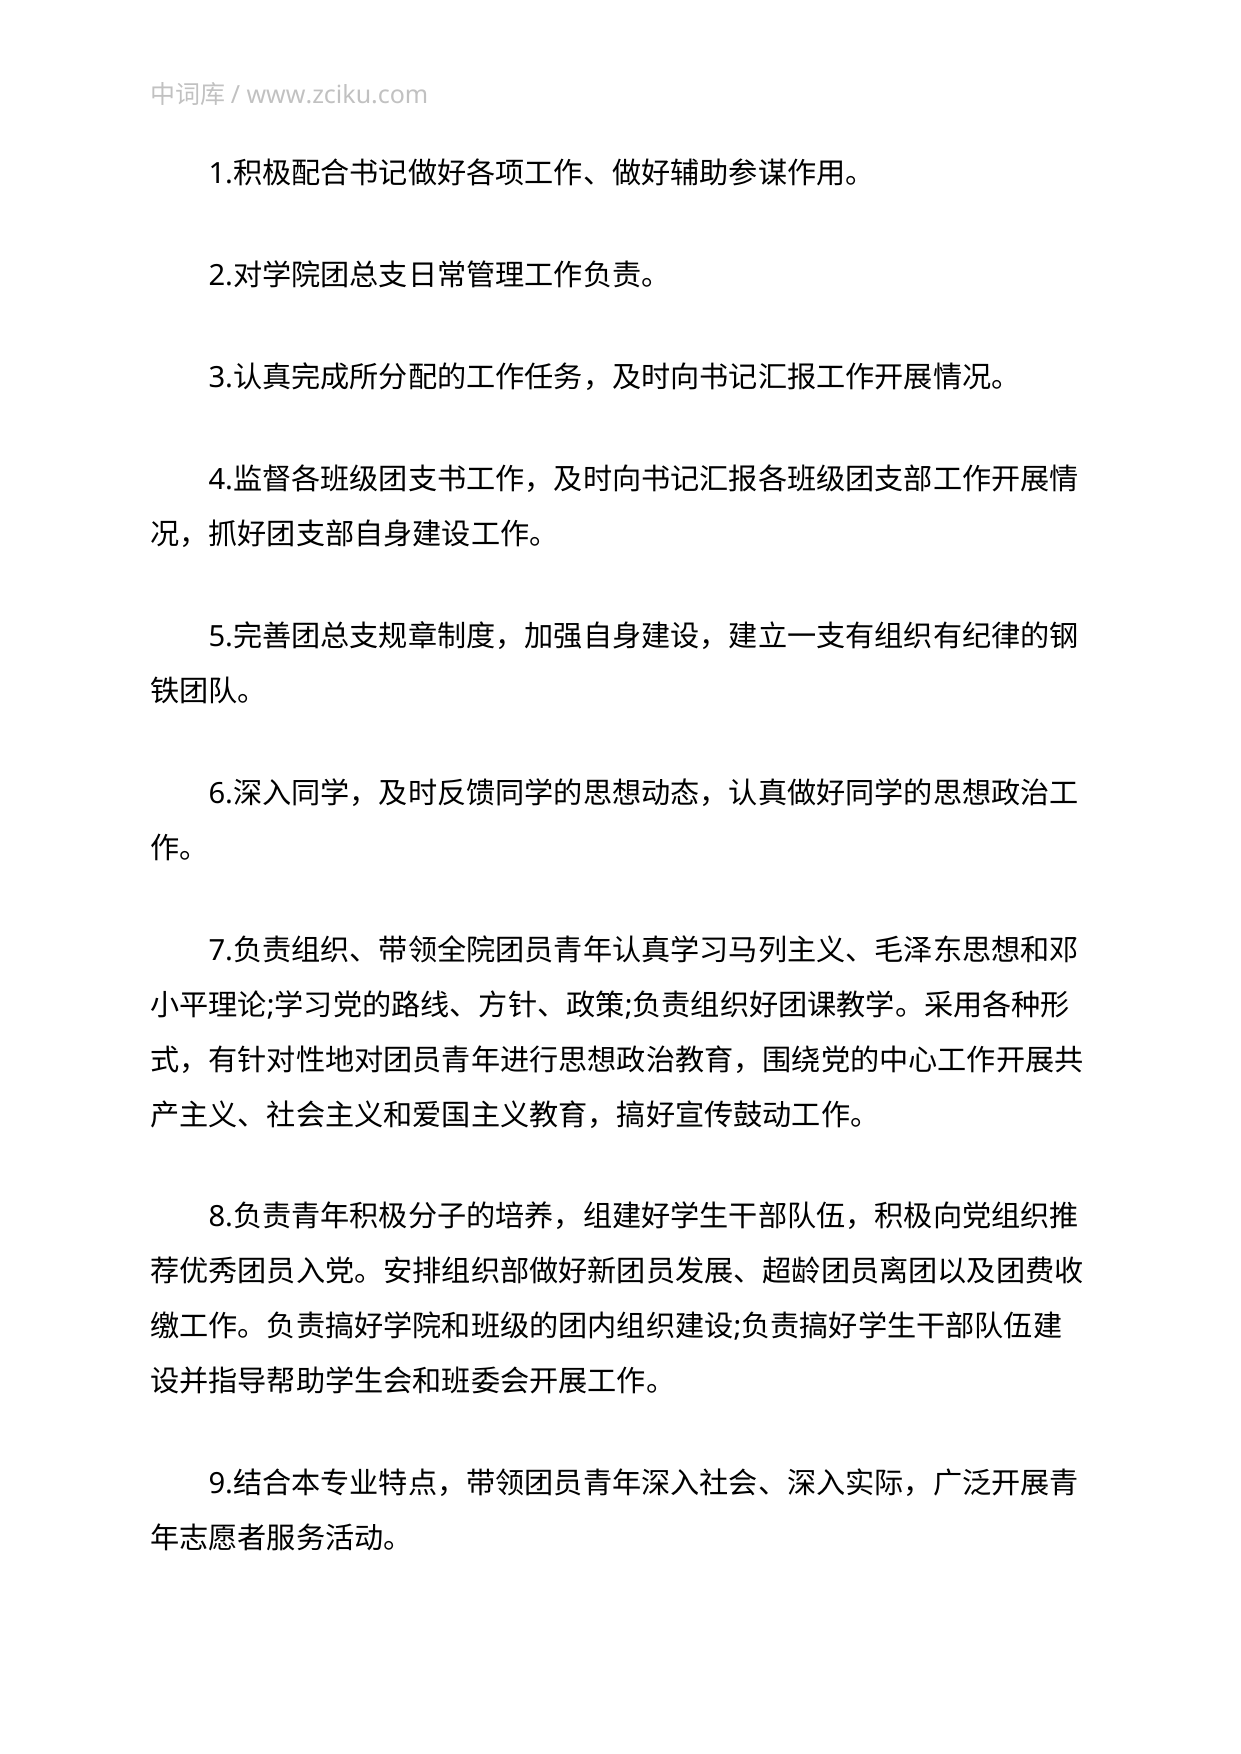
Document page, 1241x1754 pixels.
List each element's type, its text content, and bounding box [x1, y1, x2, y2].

text 2.对学院团总支日常管理工作负责。 [150, 252, 1090, 294]
text 6.深入同学，及时反馈同学的思想动态，认真做好同学的思想政治工作。 [150, 769, 1090, 867]
text 7.负责组织、带领全院团员青年认真学习马列主义、毛泽东思想和邓小平理论;学习党的路线、方针、政策;负责组织好团课教学。采用各种形式，有针对性地对团员青年进行思想政治教育，围绕党的中心工作开展共产主义、社会主义和爱国主义教育，搞好宣传鼓动工作。 [150, 926, 1090, 1133]
text 5.完善团总支规章制度，加强自身建设，建立一支有组织有纪律的钢铁团队。 [150, 613, 1090, 710]
text 3.认真完成所分配的工作任务，及时向书记汇报工作开展情况。 [150, 354, 1090, 396]
text 1.积极配合书记做好各项工作、做好辅助参谋作用。 [150, 150, 1090, 192]
text 9.结合本专业特点，带领团员青年深入社会、深入实际，广泛开展青年志愿者服务活动。 [150, 1459, 1090, 1557]
text 4.监督各班级团支书工作，及时向书记汇报各班级团支部工作开展情况，抓好团支部自身建设工作。 [150, 456, 1090, 553]
text 8.负责青年积极分子的培养，组建好学生干部队伍，积极向党组织推荐优秀团员入党。安排组织部做好新团员发展、超龄团员离团以及团费收缴工作。负责搞好学院和班级的团内组织建设;负责搞好学生干部队伍建设并指导帮助学生会和班委会开展工作。 [150, 1193, 1090, 1400]
